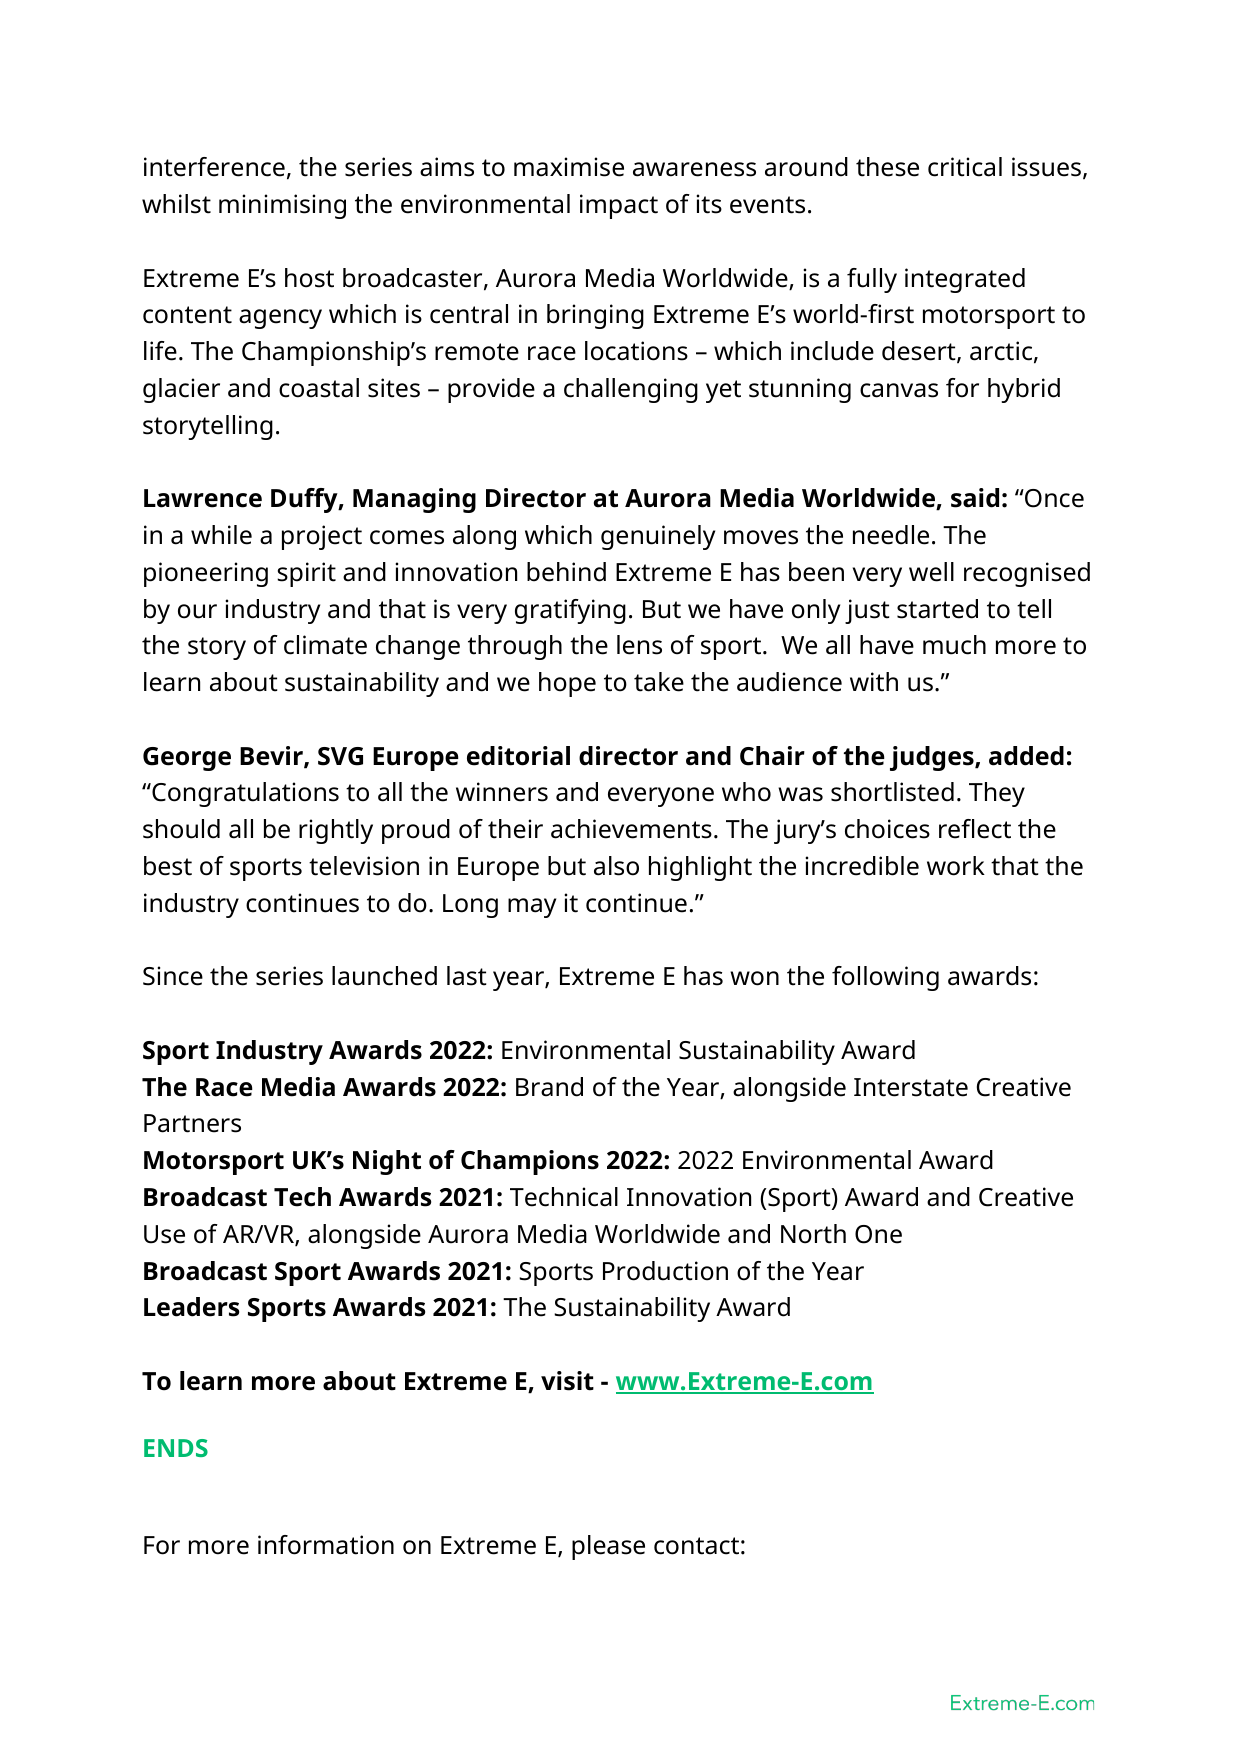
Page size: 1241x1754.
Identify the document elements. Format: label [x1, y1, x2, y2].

text [142, 150, 1098, 1562]
picture [944, 1632, 1095, 1711]
